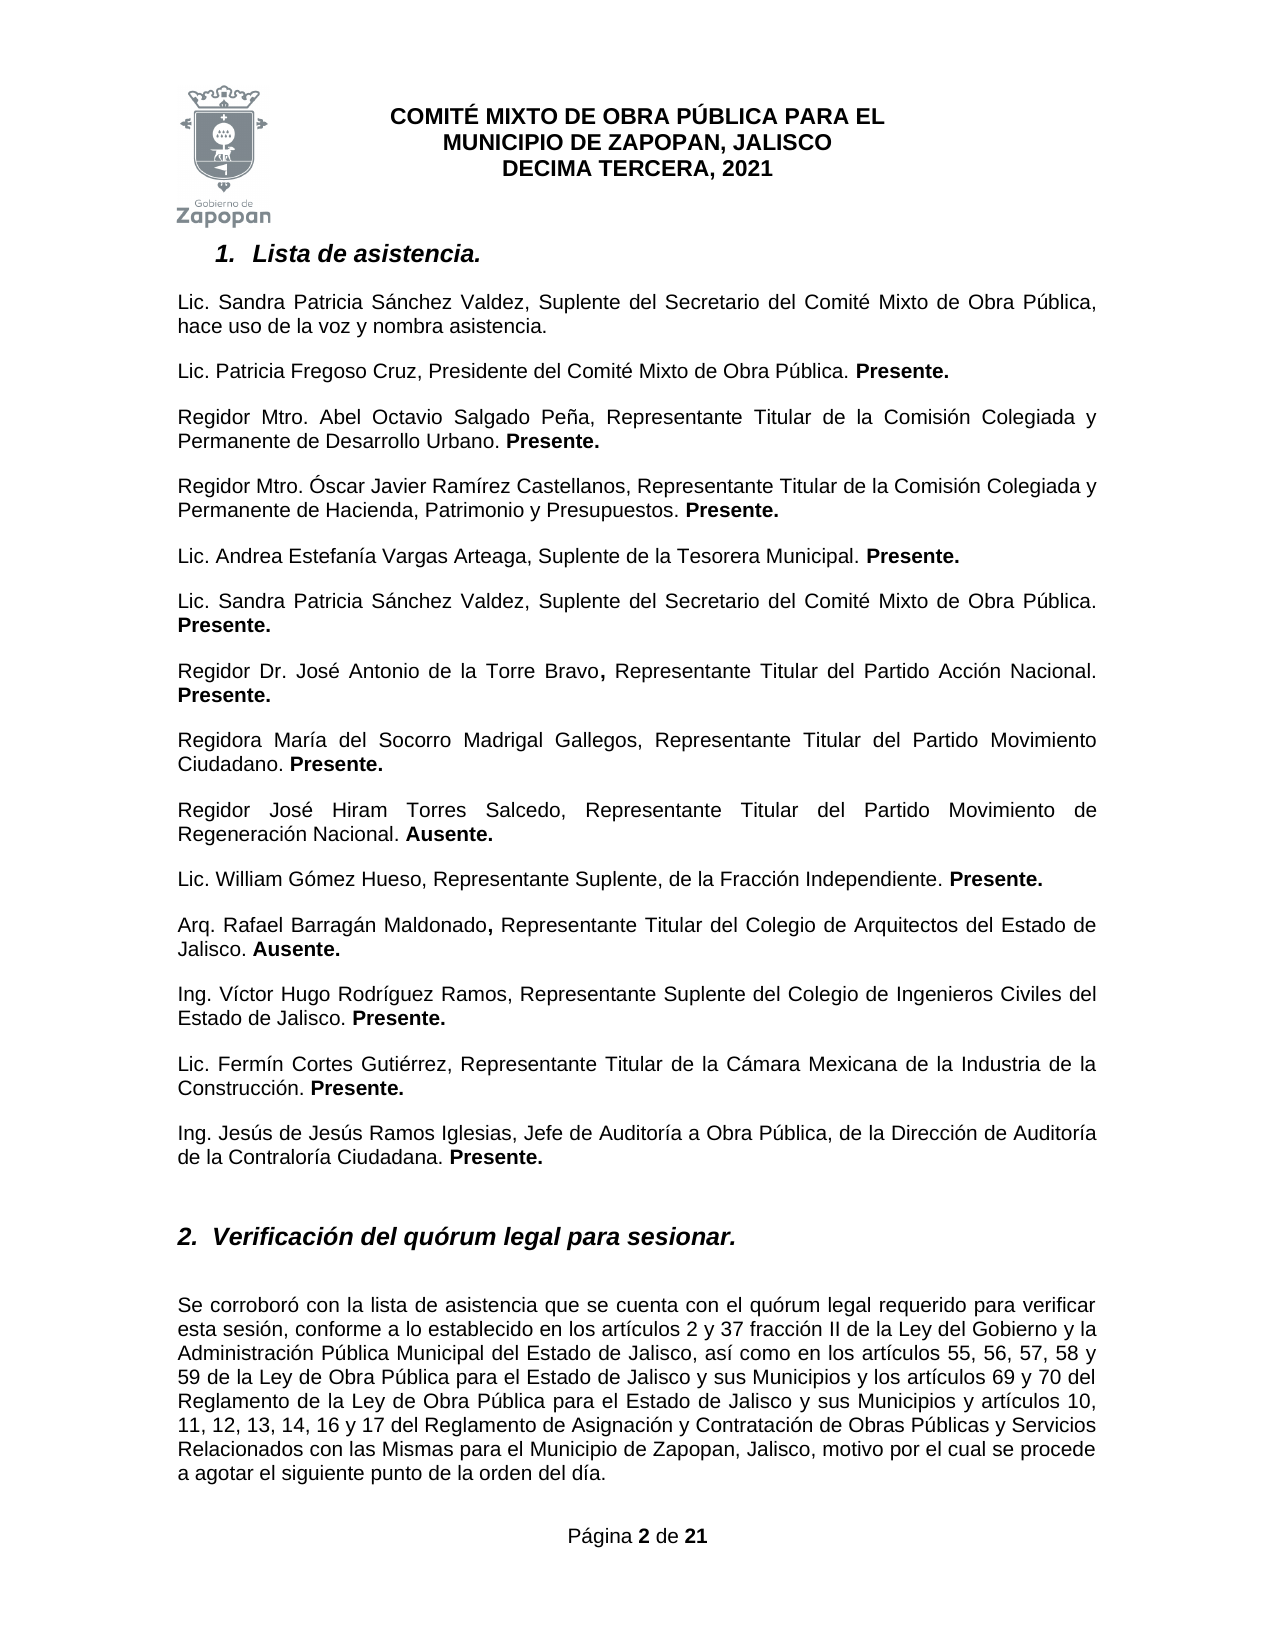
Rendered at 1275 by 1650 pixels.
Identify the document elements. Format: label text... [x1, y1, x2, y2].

text Regidor Dr. José Antonio de la Torre Bravo, Representante Titular del Partido Acción Nacional. Presente. [177, 658, 1098, 706]
text Arq. Rafael Barragán Maldonado, Representante Titular del Colegio de Arquitectos del Estado de Jalisco. Ausente. [177, 912, 1098, 960]
text Lic. Sandra Patricia Sánchez Valdez, Suplente del Secretario del Comité Mixto de Obra Pública. Presente. [177, 589, 1098, 637]
text Ing. Víctor Hugo Rodríguez Ramos, Representante Suplente del Colegio de Ingenieros Civiles del Estado de Jalisco. Presente. [177, 982, 1098, 1030]
text Regidora María del Socorro Madrigal Gallegos, Representante Titular del Partido Movimiento Ciudadano. Presente. [177, 728, 1098, 776]
picture [176, 85, 271, 228]
text Lic. Andrea Estefanía Vargas Arteaga, Suplente de la Tesorera Municipal. Presente. [177, 543, 1098, 567]
text Regidor Mtro. Óscar Javier Ramírez Castellanos, Representante Titular de la Comisión Colegiada y Permanente de Hacienda, Patrimonio y Presupuestos. Presente. [177, 474, 1098, 522]
text Se corroboró con la lista de asistencia que se cuenta con el quórum legal requerido para verificar esta sesión, conforme a lo establecido en los artículos 2 y 37 fracción II de la Ley del Gobierno y la Administración Pública Municipal del Estado de Jalisco, así como en los artículos 55, 56, 57, 58 y 59 de la Ley de Obra Pública para el Estado de Jalisco y sus Municipios y los artículos 69 y 70 del Reglamento de la Ley de Obra Pública para el Estado de Jalisco y sus Municipios y artículos 10, 11, 12, 13, 14, 16 y 17 del Reglamento de Asignación y Contratación de Obras Públicas y Servicios Relacionados con las Mismas para el Municipio de Zapopan, Jalisco, motivo por el cual se procede a agotar el siguiente punto de la orden del día. [177, 1293, 1098, 1485]
text 2. Verificación del quórum legal para sesionar. [177, 1221, 1098, 1250]
list Lista de asistencia. [215, 239, 1098, 268]
text Lic. Patricia Fregoso Cruz, Presidente del Comité Mixto de Obra Pública. Presente. [177, 359, 1098, 383]
text Lic. Fermín Cortes Gutiérrez, Representante Titular de la Cámara Mexicana de la Industria de la Construcción. Presente. [177, 1051, 1098, 1099]
text Lic. Sandra Patricia Sánchez Valdez, Suplente del Secretario del Comité Mixto de Obra Pública, hace uso de la voz y nombra asistencia. [177, 289, 1098, 337]
text Ing. Jesús de Jesús Ramos Iglesias, Jefe de Auditoría a Obra Pública, de la Dirección de Auditoría de la Contraloría Ciudadana. Presente. [177, 1121, 1098, 1169]
text Regidor José Hiram Torres Salcedo, Representante Titular del Partido Movimiento de Regeneración Nacional. Ausente. [177, 797, 1098, 845]
text Lic. William Gómez Hueso, Representante Suplente, de la Fracción Independiente. Presente. [177, 867, 1098, 891]
text Regidor Mtro. Abel Octavio Salgado Peña, Representante Titular de la Comisión Colegiada y Permanente de Desarrollo Urbano. Presente. [177, 404, 1098, 452]
